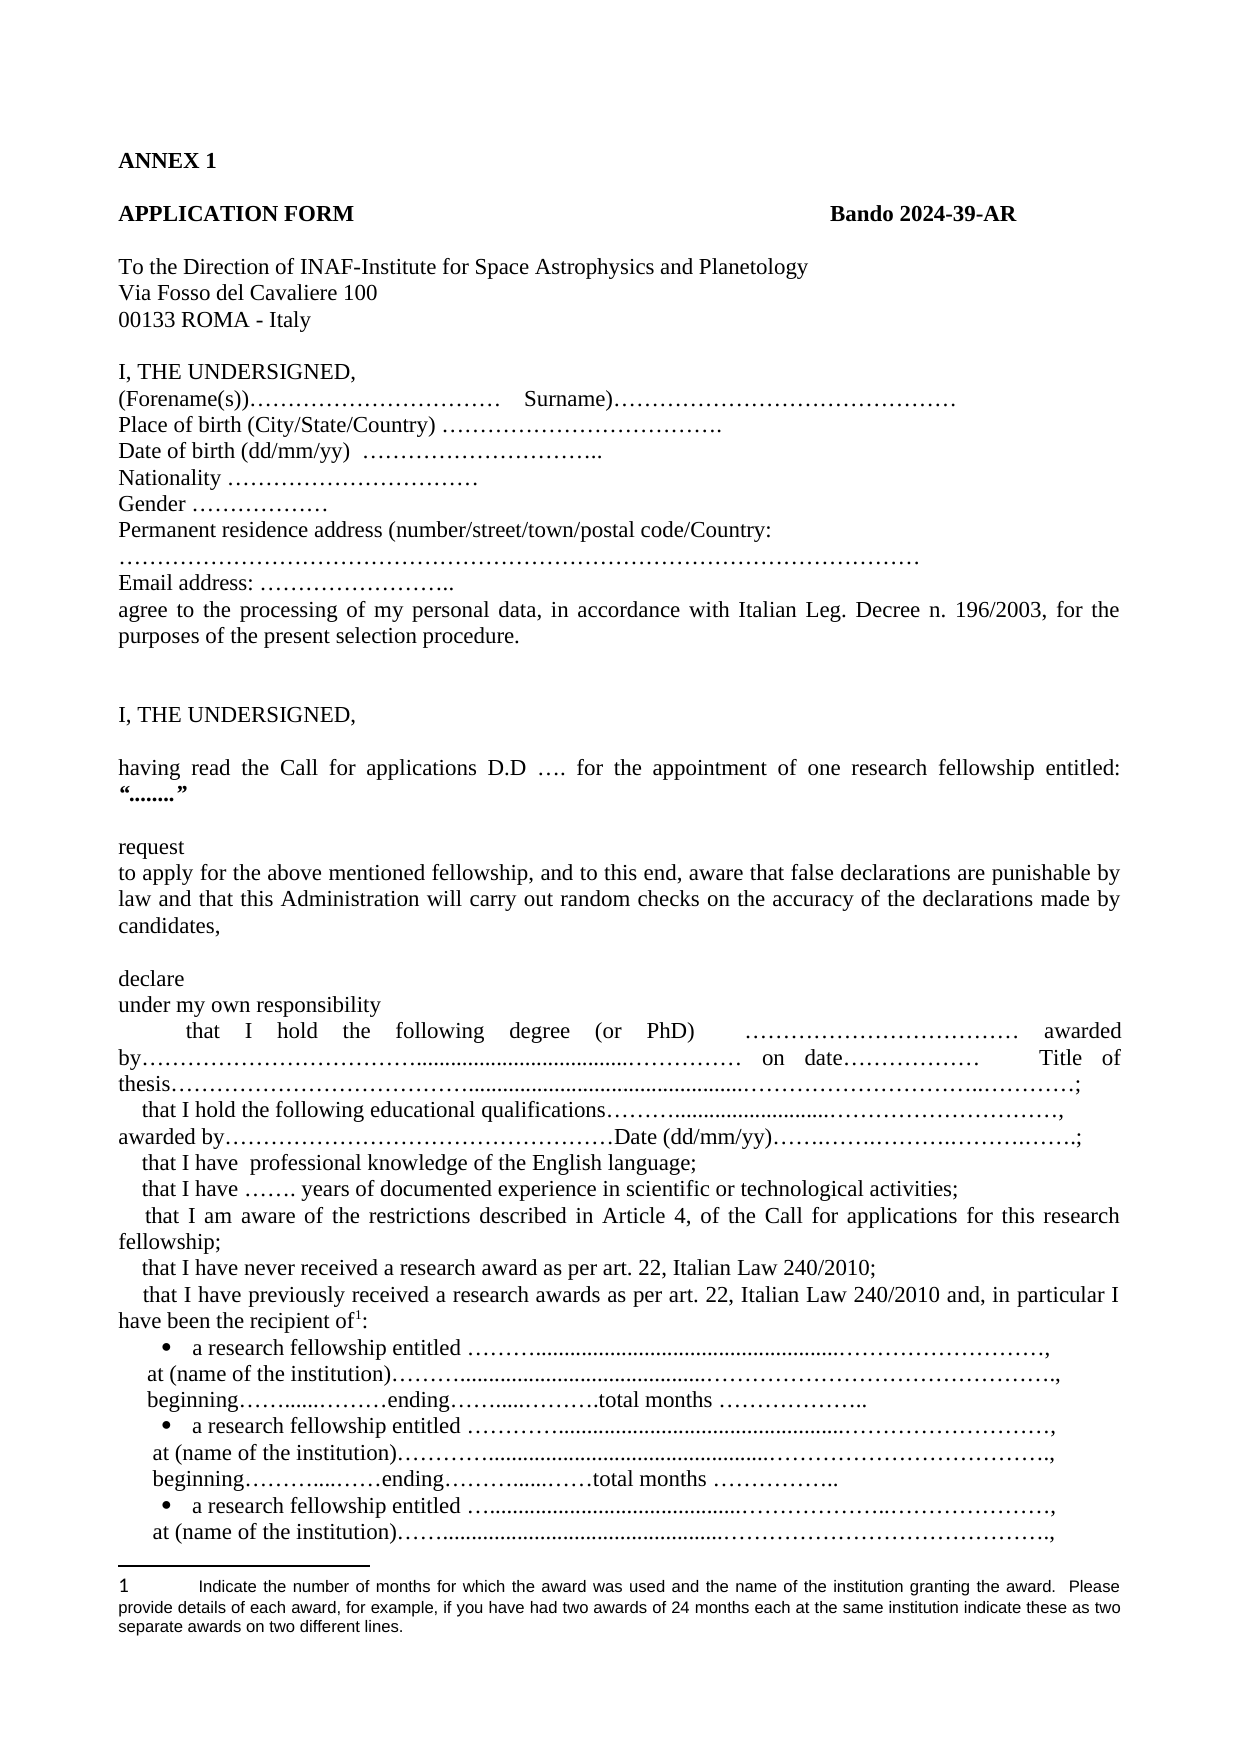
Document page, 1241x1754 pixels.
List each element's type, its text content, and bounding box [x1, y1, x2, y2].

list a research fellowship entitled ……….....................................................………………………, [162, 1333, 1122, 1360]
text request [118, 833, 1122, 859]
text …………………………………………………………………………………………… [118, 543, 1122, 569]
text Place of birth (City/State/Country) ………………………………. [118, 411, 1122, 437]
list a research fellowship entitled …………..................................................………………………, [162, 1413, 1122, 1439]
text  that I have professional knowledge of the English language; [118, 1149, 1122, 1175]
text Date of birth (dd/mm/yy) ………………………….. [118, 437, 1122, 464]
text declare [118, 964, 1122, 991]
text I, THE UNDERSIGNED, [118, 701, 1122, 727]
text at (name of the institution)…….................................................……………………………………., [118, 1518, 1122, 1544]
text beginning……......………ending…….....……….total months ……………….. [118, 1386, 1122, 1413]
text I, THE UNDERSIGNED, [118, 358, 1122, 385]
text  that I have ……. years of documented experience in scientific or technological activities; [118, 1175, 1122, 1202]
text To the Direction of INAF-Institute for Space Astrophysics and Planetology [118, 253, 1122, 279]
text Nationality …………………………… [118, 464, 1122, 490]
text (Forename(s))…………………………… Surname)……………………………………… [118, 385, 1122, 411]
text Gender ……………… [118, 490, 1122, 517]
text awarded by……………………………………………Date (dd/mm/yy)…….…….……….……….…….; [118, 1123, 1122, 1149]
list a research fellowship entitled …............................................………………..…………………, [162, 1492, 1122, 1518]
text  that I have previously received a research awards as per art. 22, Italian Law 240/2010 and, in particular I have been the recipient of: [118, 1281, 1122, 1333]
text agree to the processing of my personal data, in accordance with Italian Leg. Decree n. 196/2003, for the purposes of the present selection procedure. [118, 596, 1122, 648]
text Email address: …………………….. [118, 569, 1122, 596]
text at (name of the institution)………….................................................………………………………., [118, 1439, 1122, 1465]
text having read the Call for applications D.D …. for the appointment of one research fellowship entitled: “........” [118, 754, 1122, 806]
text  that I hold the following degree (or PhD) ……………………………… awarded by……………………………….....................................…………… on date……………… Title of thesis…………………………………................................................…………………………..…………; [118, 1017, 1122, 1096]
text 00133 ROMA - Italy [118, 306, 1122, 332]
text  that I have never received a research award as per art. 22, Italian Law 240/2010; [118, 1254, 1122, 1281]
text Permanent residence address (number/street/town/postal code/Country: [118, 517, 1122, 543]
text  that I hold the following educational qualifications………...........................…………………………, [118, 1096, 1122, 1123]
text beginning………....……ending………......……total months …………….. [118, 1465, 1122, 1492]
text APPLICATION FORM Bando 2024-39-AR [118, 200, 1122, 227]
text under my own responsibility [118, 991, 1122, 1017]
text to apply for the above mentioned fellowship, and to this end, aware that false declarations are punishable by law and that this Administration will carry out random checks on the accuracy of the declarations made by candidates, [118, 859, 1122, 938]
text Via Fosso del Cavaliere 100 [118, 279, 1122, 306]
text at (name of the institution)………...........................................………………………………………., [118, 1360, 1122, 1386]
text ANNEX 1 [118, 148, 1122, 174]
text  that I am aware of the restrictions described in Article 4, of the Call for applications for this research fellowship; [118, 1202, 1122, 1254]
